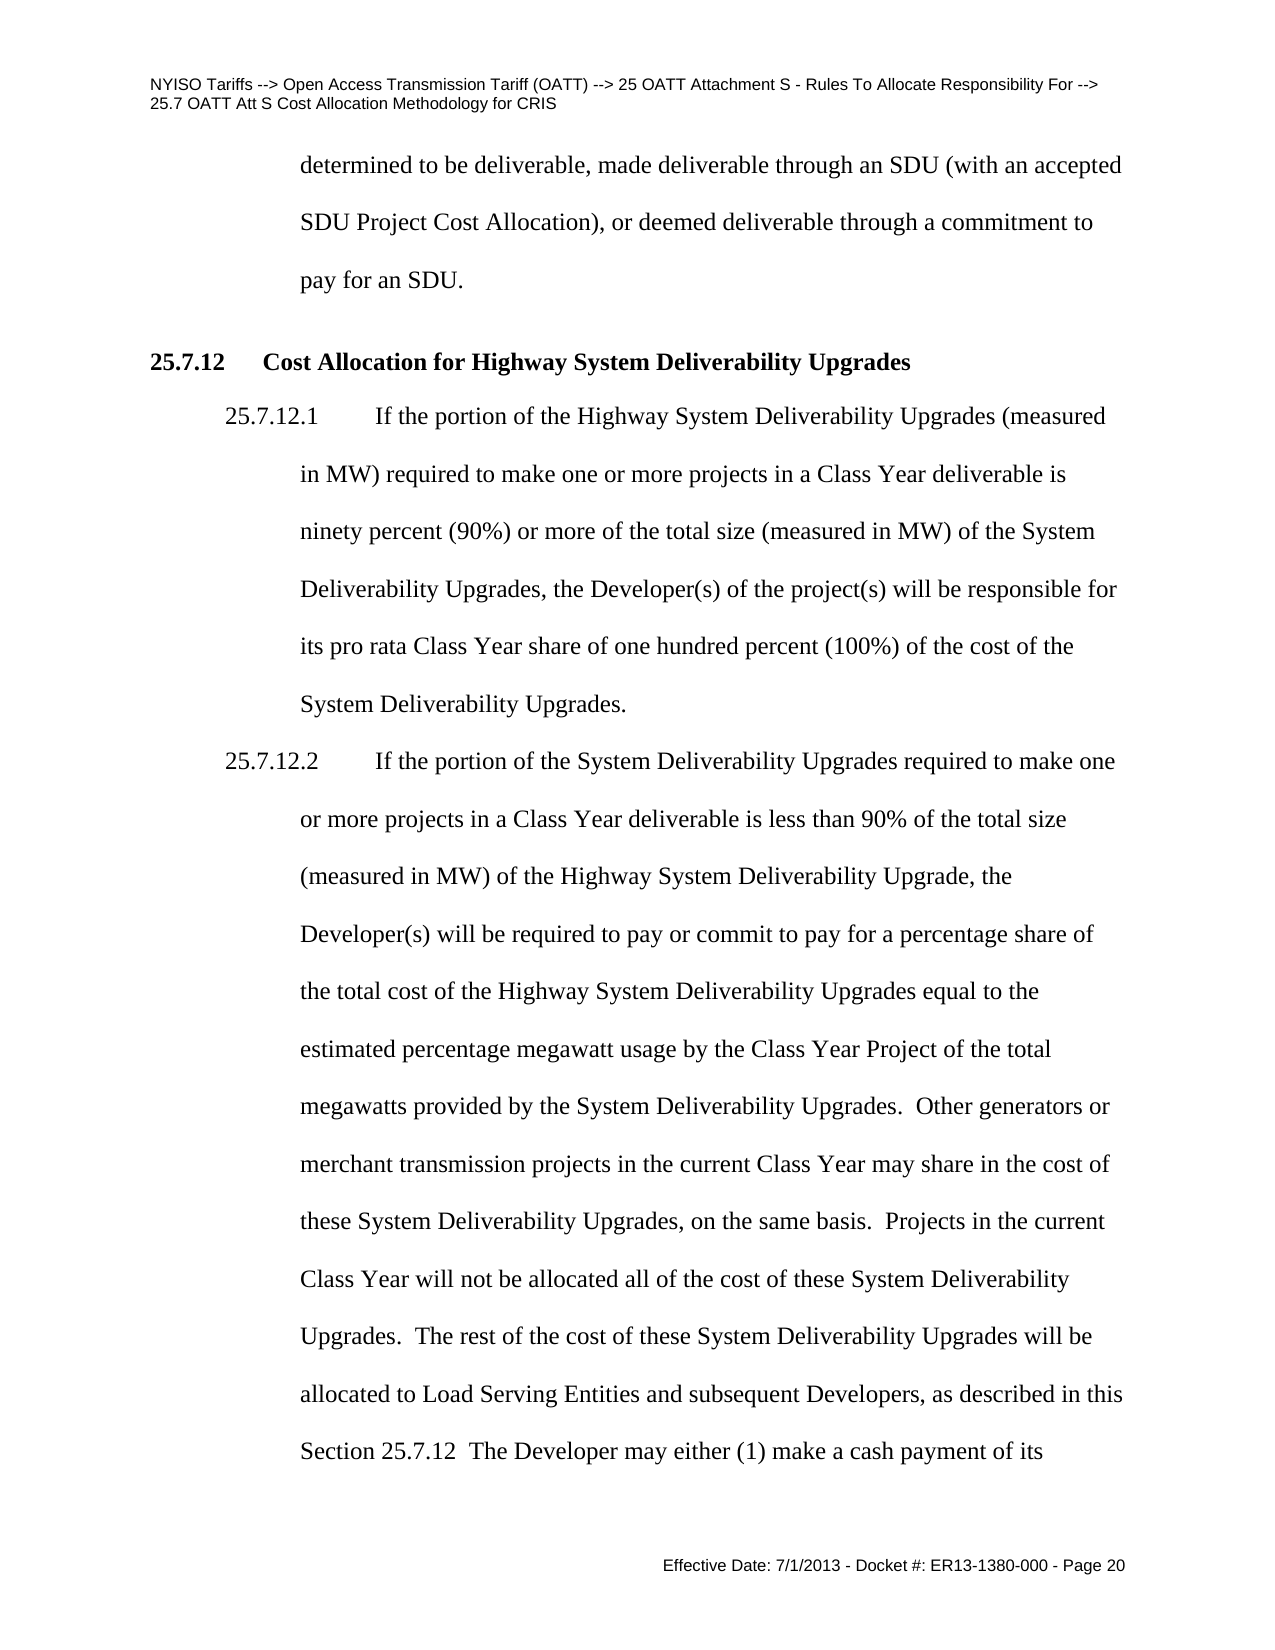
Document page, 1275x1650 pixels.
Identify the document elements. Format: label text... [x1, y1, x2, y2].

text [225, 746, 1125, 1465]
text 25.7.12.1 If the portion of the Highway System Deliverability Upgrades (measured in MW) required to make one or more projects in a Class Year deliverable is ninety percent (90%) or more of the total size (measured in MW) of the System Deliverability Upgrades, the Developer(s) of the project(s) will be responsible for its pro rata Class Year share of one hundred percent (100%) of the cost of the System Deliverability Upgrades. [225, 401, 1125, 717]
subtitle 25.7.12 Cost Allocation for Highway System Deliverability Upgrades [150, 347, 1059, 376]
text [225, 150, 1125, 294]
